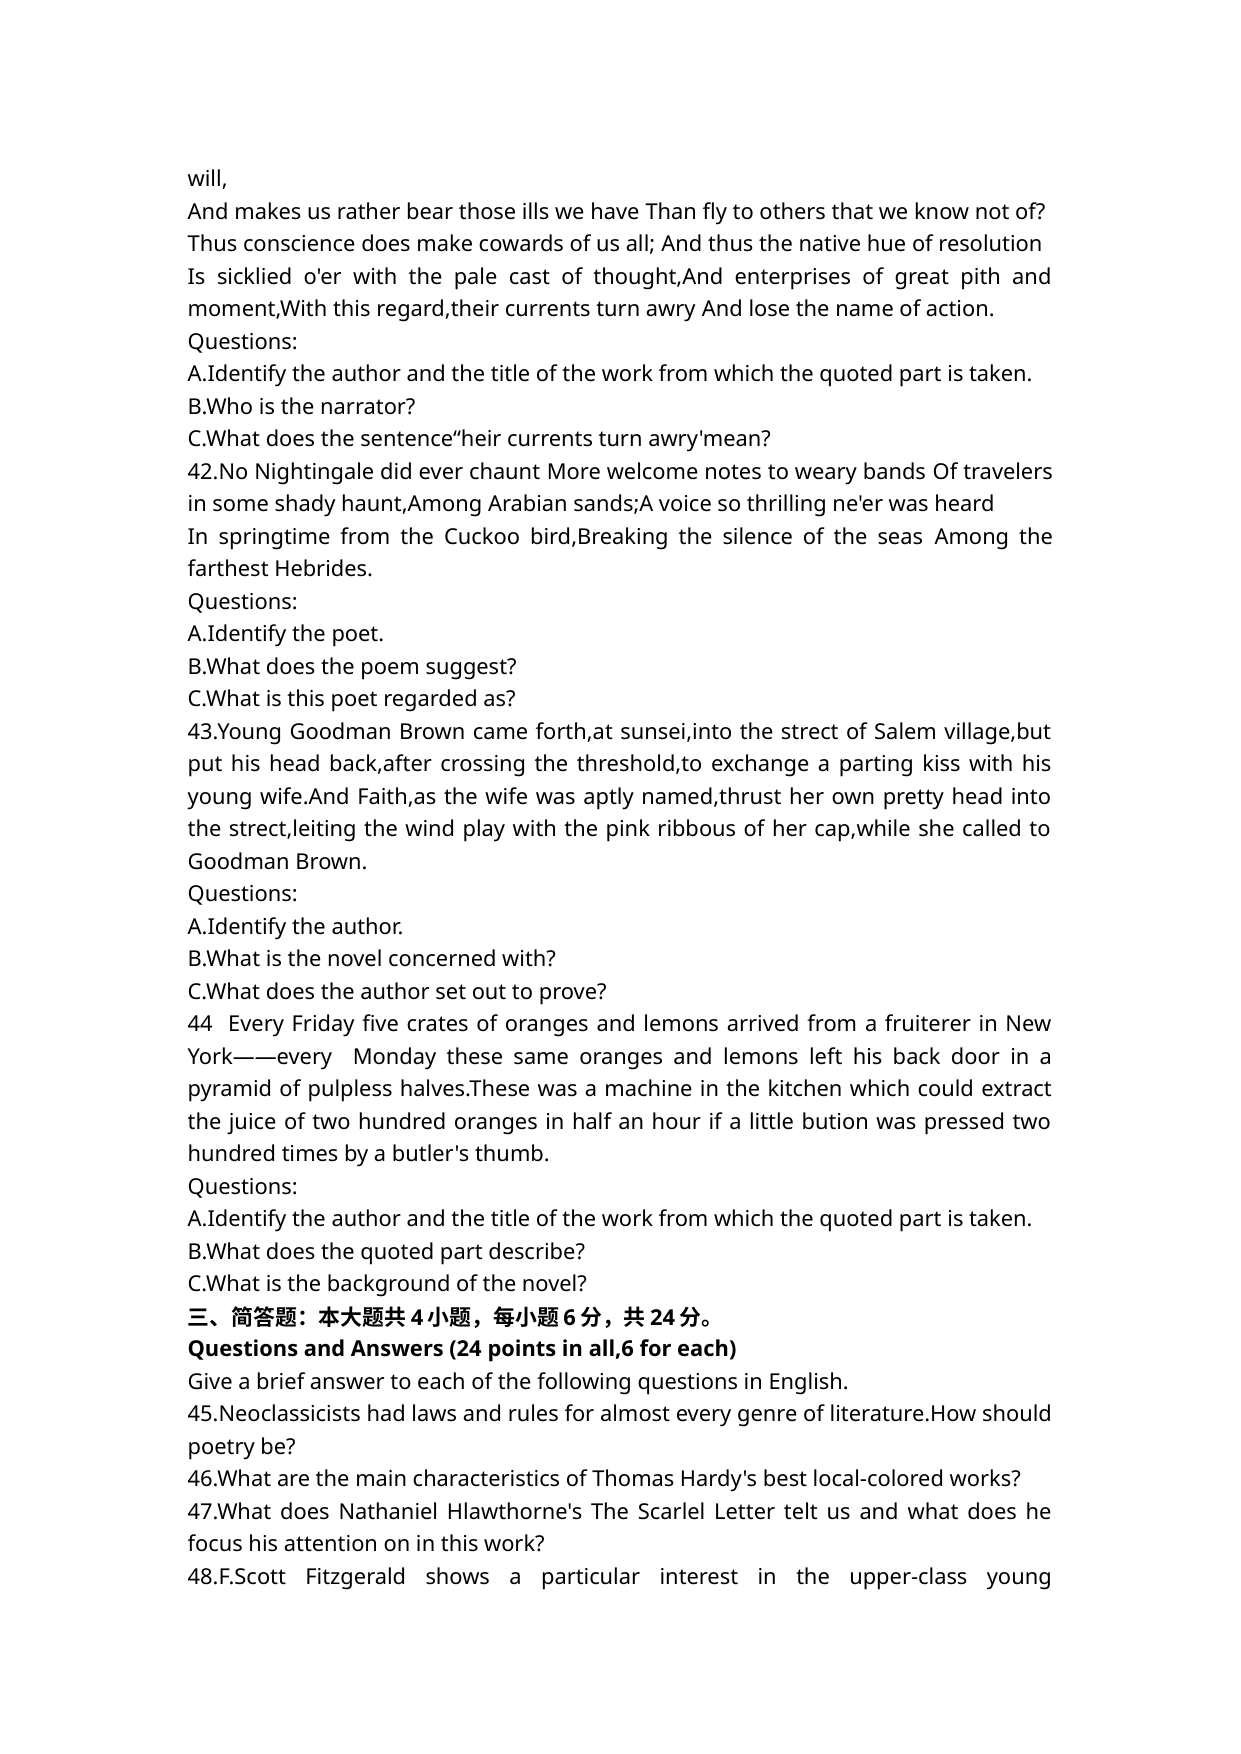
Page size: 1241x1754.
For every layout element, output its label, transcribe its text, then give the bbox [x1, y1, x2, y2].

text B.What does the quoted part describe? [187, 1234, 1053, 1267]
text Thus conscience does make cowards of us all; And thus the native hue of resolution [187, 227, 1053, 259]
text 43.Young Goodman Brown came forth,at sunsei,into the strect of Salem village,but put his head back,after crossing the threshold,to exchange a parting kiss with his young wife.And Faith,as the wife was aptly named,thrust her own pretty head into the strect,leiting the wind play with the pink ribbous of her cap,while she called to Goodman Brown. [187, 714, 1053, 877]
text A.Identify the poet. [187, 617, 1053, 649]
text Questions: [187, 1169, 1053, 1202]
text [187, 162, 1053, 194]
text Questions: [187, 877, 1053, 909]
text 47.What does Nathaniel Hlawthorne's The Scarlel Letter telt us and what does he focus his attention on in this work? [187, 1494, 1053, 1559]
text B.Who is the narrator? [187, 389, 1053, 422]
text 三、简答题：本大题共4小题，每小题6分，共24分。 [187, 1299, 1053, 1332]
text A.Identify the author and the title of the work from which the quoted part is taken. [187, 357, 1053, 389]
text C.What is the background of the novel? [187, 1267, 1053, 1299]
text 44 Every Friday five crates of oranges and lemons arrived from a fruiterer in New York——every Monday these same oranges and lemons left his back door in a pyramid of pulpless halves.These was a machine in the kitchen which could extract the juice of two hundred oranges in half an hour if a little bution was pressed two hundred times by a butler's thumb. [187, 1007, 1053, 1169]
text Give a brief answer to each of the following questions in English. [187, 1364, 1053, 1397]
text In springtime from the Cuckoo bird,Breaking the silence of the seas Among the farthest Hebrides. [187, 519, 1053, 584]
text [187, 1559, 1053, 1592]
text Questions and Answers (24 points in all,6 for each) [187, 1332, 1053, 1364]
text C.What does the author set out to prove? [187, 974, 1053, 1007]
text And makes us rather bear those ills we have Than fly to others that we know not of? [187, 194, 1053, 227]
text C.What is this poet regarded as? [187, 682, 1053, 714]
text C.What does the sentence“heir currents turn awry'mean? [187, 422, 1053, 454]
text A.Identify the author and the title of the work from which the quoted part is taken. [187, 1202, 1053, 1234]
text Questions: [187, 584, 1053, 617]
text 46.What are the main characteristics of Thomas Hardy's best local-colored works? [187, 1462, 1053, 1494]
text Questions: [187, 324, 1053, 357]
text 42.No Nightingale did ever chaunt More welcome notes to weary bands Of travelers in some shady haunt,Among Arabian sands;A voice so thrilling ne'er was heard [187, 454, 1053, 519]
text B.What is the novel concerned with? [187, 942, 1053, 974]
text A.Identify the author. [187, 909, 1053, 942]
text Is sicklied o'er with the pale cast of thought,And enterprises of great pith and moment,With this regard,their currents turn awry And lose the name of action. [187, 259, 1053, 324]
text 45.Neoclassicists had laws and rules for almost every genre of literature.How should poetry be? [187, 1397, 1053, 1462]
text B.What does the poem suggest? [187, 649, 1053, 682]
